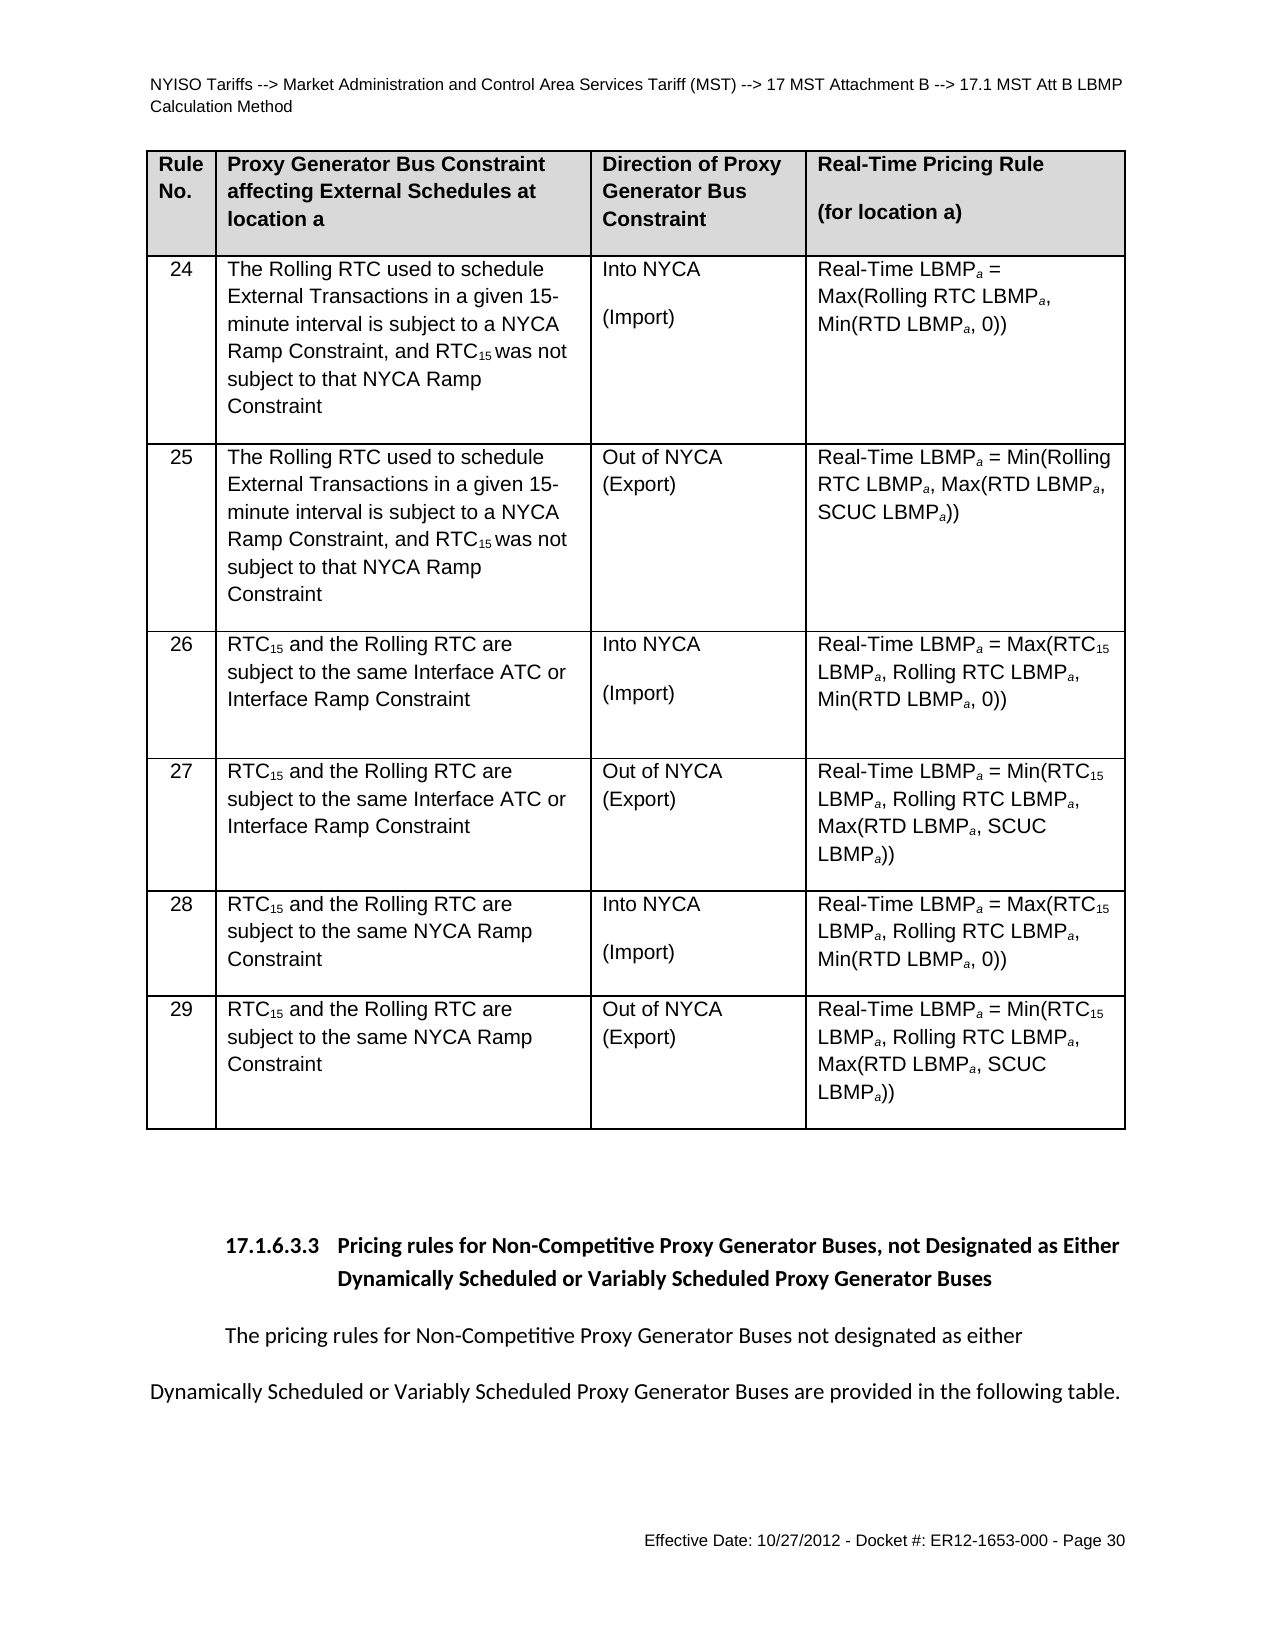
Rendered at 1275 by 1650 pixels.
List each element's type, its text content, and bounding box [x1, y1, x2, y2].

table_cell Out of NYCA (Export) [592, 445, 805, 631]
table_cell Real-Time LBMPa = Max(RTC15 LBMPa, Rolling RTC LBMPa, Min(RTD LBMPa, 0)) [807, 632, 1124, 757]
table_header Rule No. [148, 152, 215, 255]
subtitle 17.1.6.3.3 Pricing rules for Non-Competitive Proxy Generator Buses, not Designated as Either Dynamically Scheduled or Variably Scheduled Proxy Generator Buses [225, 1232, 1125, 1292]
table_header Proxy Generator Bus Constraint affecting External Schedules at location a [217, 152, 590, 255]
table_cell Real-Time LBMPa = Min(RTC15 LBMPa, Rolling RTC LBMPa, Max(RTD LBMPa, SCUC LBMPa)) [807, 997, 1124, 1128]
table_cell Out of NYCA (Export) [592, 997, 805, 1128]
table_cell The Rolling RTC used to schedule External Transactions in a given 15-minute interval is subject to a NYCA Ramp Constraint, and RTC15 was not subject to that NYCA Ramp Constraint [217, 445, 590, 631]
table_cell Real-Time LBMPa = Min(RTC15 LBMPa, Rolling RTC LBMPa, Max(RTD LBMPa, SCUC LBMPa)) [807, 759, 1124, 890]
table_cell RTC15 and the Rolling RTC are subject to the same Interface ATC or Interface Ramp Constraint [217, 632, 590, 757]
table_cell Into NYCA (Import) [592, 632, 805, 757]
table_cell Out of NYCA (Export) [592, 759, 805, 890]
table_cell 27 [148, 759, 215, 890]
table_cell RTC15 and the Rolling RTC are subject to the same NYCA Ramp Constraint [217, 997, 590, 1128]
table_cell The Rolling RTC used to schedule External Transactions in a given 15-minute interval is subject to a NYCA Ramp Constraint, and RTC15 was not subject to that NYCA Ramp Constraint [217, 257, 590, 443]
table_header Direction of Proxy Generator Bus Constraint [592, 152, 805, 255]
table_cell 28 [148, 892, 215, 995]
table_cell Real-Time LBMPa = Min(Rolling RTC LBMPa, Max(RTD LBMPa, SCUC LBMPa)) [807, 445, 1124, 631]
text The pricing rules for Non-Competitive Proxy Generator Buses not designated as either Dynamically Scheduled or Variably Scheduled Proxy Generator Buses are provided in the following table. [150, 1321, 1125, 1405]
table_cell Into NYCA (Import) [592, 892, 805, 995]
table_cell Real-Time LBMPa = Max(Rolling RTC LBMPa, Min(RTD LBMPa, 0)) [807, 257, 1124, 443]
table_cell Into NYCA (Import) [592, 257, 805, 443]
table_cell Real-Time LBMPa = Max(RTC15 LBMPa, Rolling RTC LBMPa, Min(RTD LBMPa, 0)) [807, 892, 1124, 995]
table_header Real-Time Pricing Rule (for location a) [807, 152, 1124, 255]
table_cell RTC15 and the Rolling RTC are subject to the same NYCA Ramp Constraint [217, 892, 590, 995]
table_cell 25 [148, 445, 215, 631]
table_cell RTC15 and the Rolling RTC are subject to the same Interface ATC or Interface Ramp Constraint [217, 759, 590, 890]
table_cell 26 [148, 632, 215, 757]
table_cell 29 [148, 997, 215, 1128]
table_cell 24 [148, 257, 215, 443]
